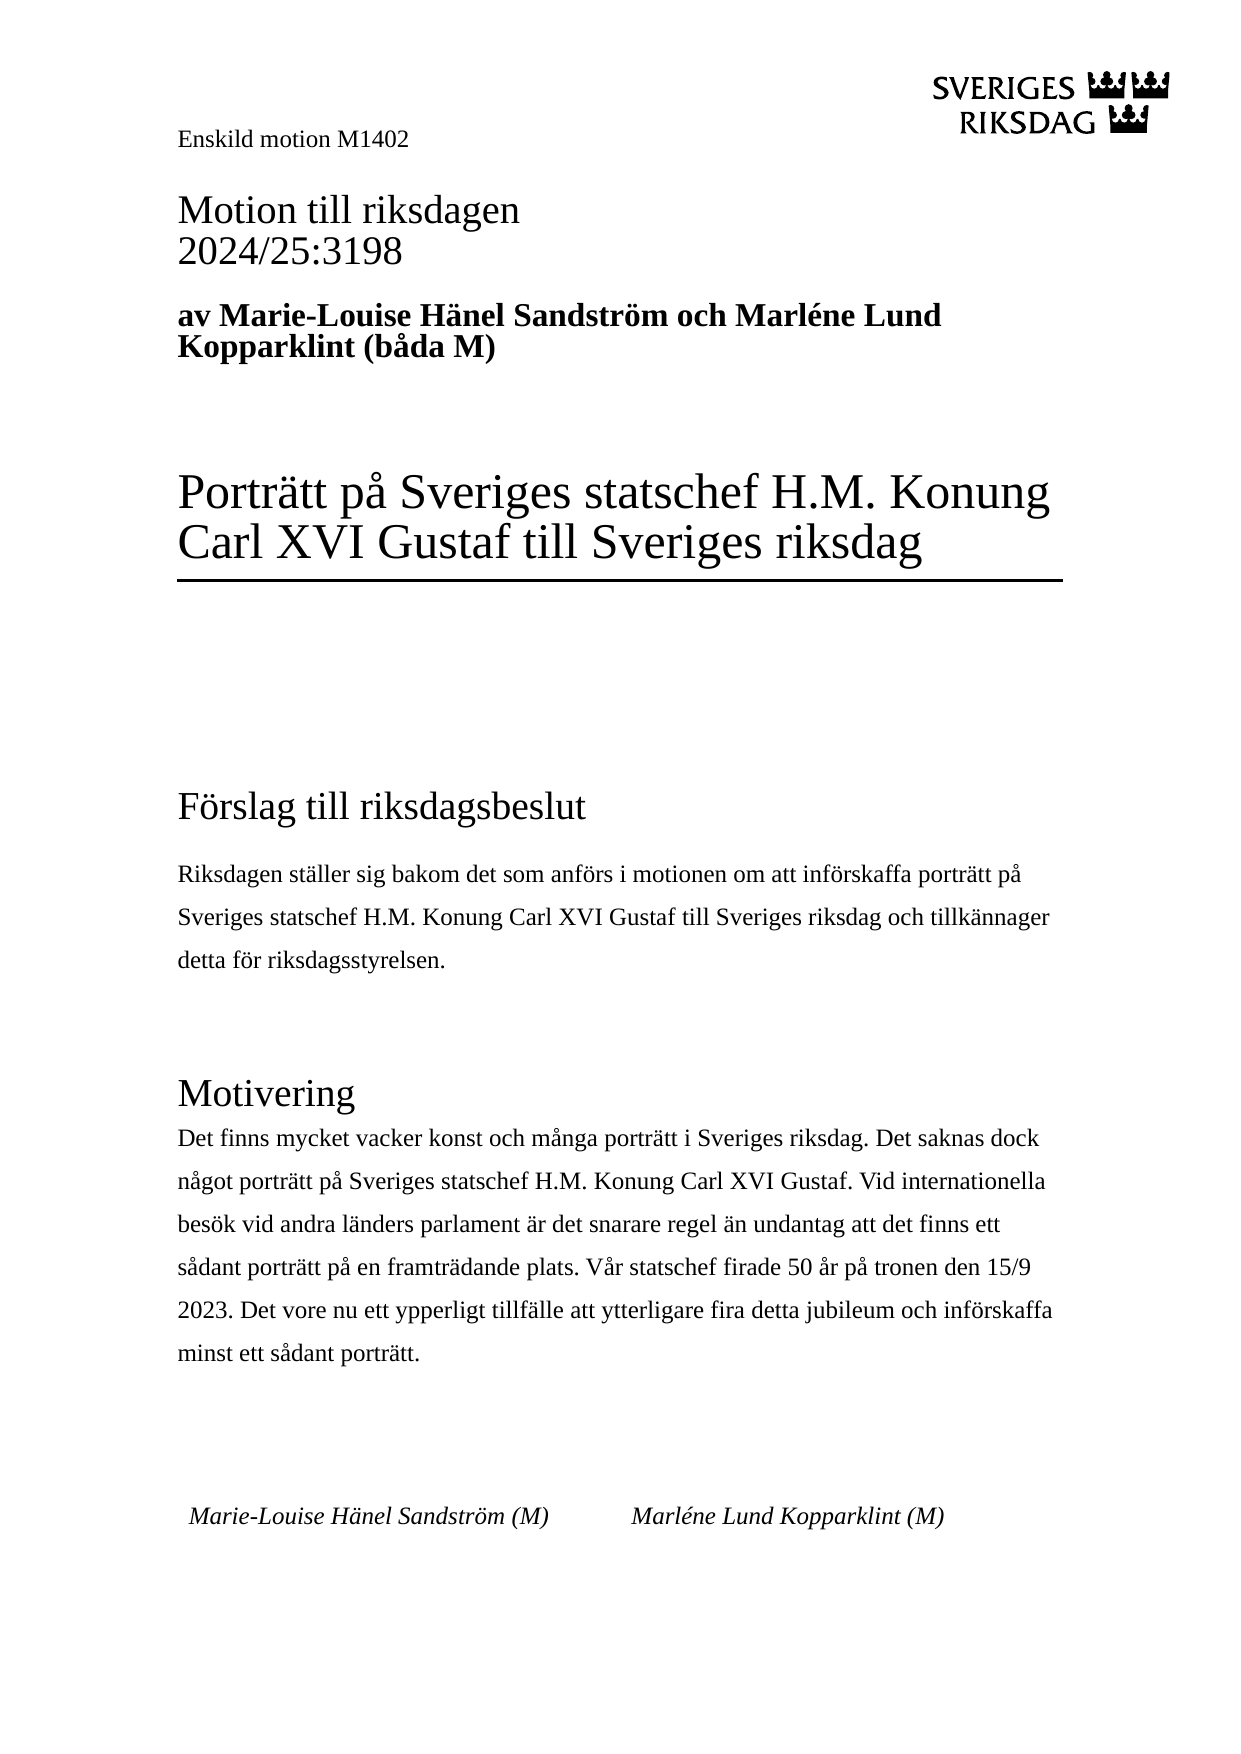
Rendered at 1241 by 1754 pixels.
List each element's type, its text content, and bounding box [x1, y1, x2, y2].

table_header Marléne Lund Kopparklint (M) [620, 1468, 1063, 1530]
text Det finns mycket vacker konst och många porträtt i Sveriges riksdag. Det saknas dock något porträtt på Sveriges statschef H.M. Konung Carl XVI Gustaf. Vid internationella besök vid andra länders parlament är det snarare regel än undantag att det finns ett sådant porträtt på en framträdande plats. Vår statschef firade 50 år på tronen den 15/9 2023. Det vore nu ett ypperligt tillfälle att ytterligare fira detta jubileum och införskaffa minst ett sådant porträtt. [177, 1123, 1063, 1367]
table_header Marie-Louise Hänel Sandström (M) [177, 1468, 620, 1530]
